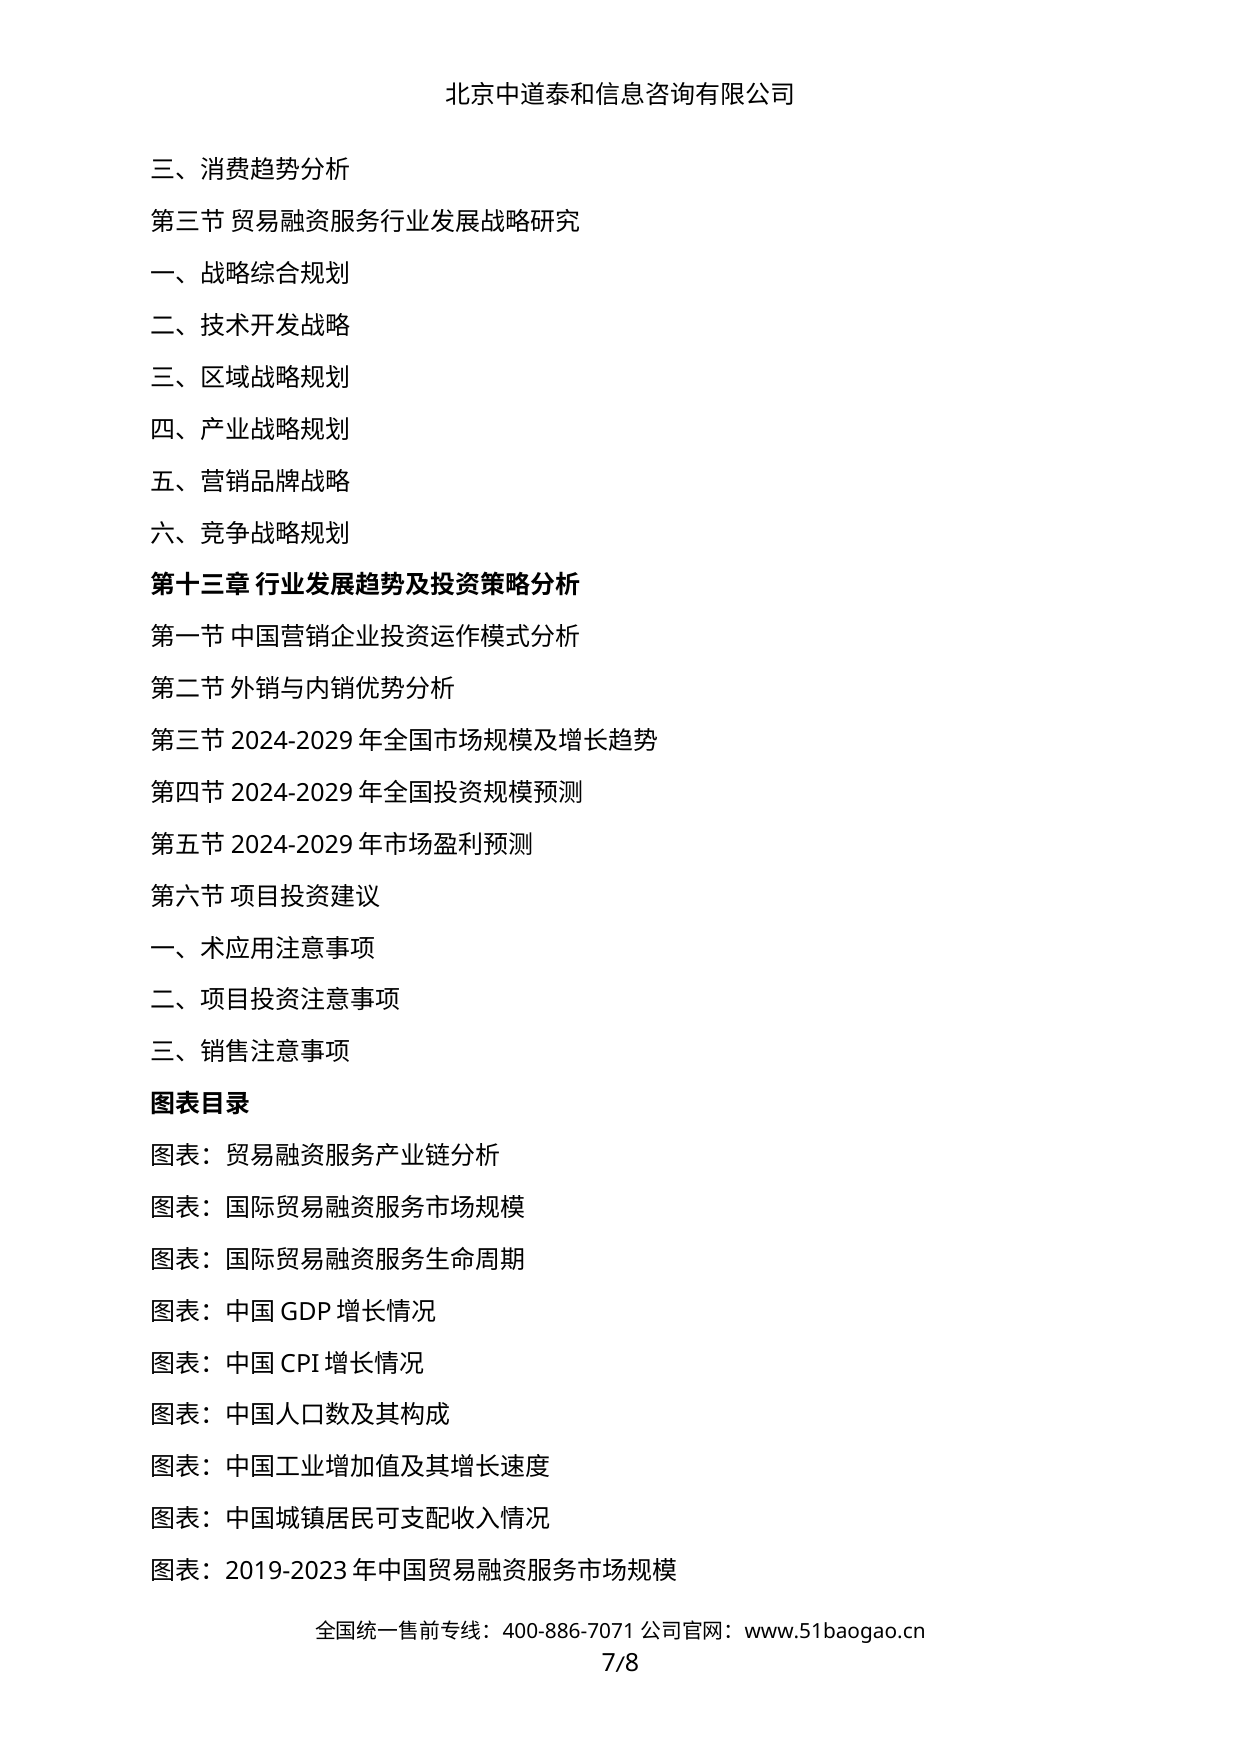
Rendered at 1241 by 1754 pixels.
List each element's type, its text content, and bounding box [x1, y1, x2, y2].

text 第十三章 行业发展趋势及投资策略分析 [150, 565, 1090, 601]
text 图表：中国工业增加值及其增长速度 [150, 1447, 1090, 1483]
text 一、战略综合规划 [150, 254, 1090, 290]
text 三、销售注意事项 [150, 1032, 1090, 1068]
text 六、竞争战略规划 [150, 513, 1090, 549]
text 第二节 外销与内销优势分析 [150, 669, 1090, 705]
text 四、产业战略规划 [150, 409, 1090, 446]
text 图表：国际贸易融资服务市场规模 [150, 1187, 1090, 1224]
text 图表：中国GDP增长情况 [150, 1291, 1090, 1327]
text 图表目录 [150, 1084, 1090, 1120]
text 三、消费趋势分析 [150, 150, 1090, 186]
text 五、营销品牌战略 [150, 461, 1090, 497]
text 二、技术开发战略 [150, 306, 1090, 342]
text 第三节 贸易融资服务行业发展战略研究 [150, 202, 1090, 238]
text 第五节 2024-2029年市场盈利预测 [150, 824, 1090, 861]
text 第六节 项目投资建议 [150, 876, 1090, 912]
text 图表：中国人口数及其构成 [150, 1395, 1090, 1431]
text 图表：国际贸易融资服务生命周期 [150, 1239, 1090, 1276]
text 图表：中国城镇居民可支配收入情况 [150, 1499, 1090, 1535]
text 图表：2019-2023年中国贸易融资服务市场规模 [150, 1551, 1090, 1587]
text 第四节 2024-2029年全国投资规模预测 [150, 772, 1090, 809]
text 一、术应用注意事项 [150, 928, 1090, 964]
text 第三节 2024-2029年全国市场规模及增长趋势 [150, 721, 1090, 757]
text 图表：贸易融资服务产业链分析 [150, 1136, 1090, 1172]
text 二、项目投资注意事项 [150, 980, 1090, 1016]
text 第一节 中国营销企业投资运作模式分析 [150, 617, 1090, 653]
text 图表：中国CPI增长情况 [150, 1343, 1090, 1379]
text 三、区域战略规划 [150, 357, 1090, 394]
